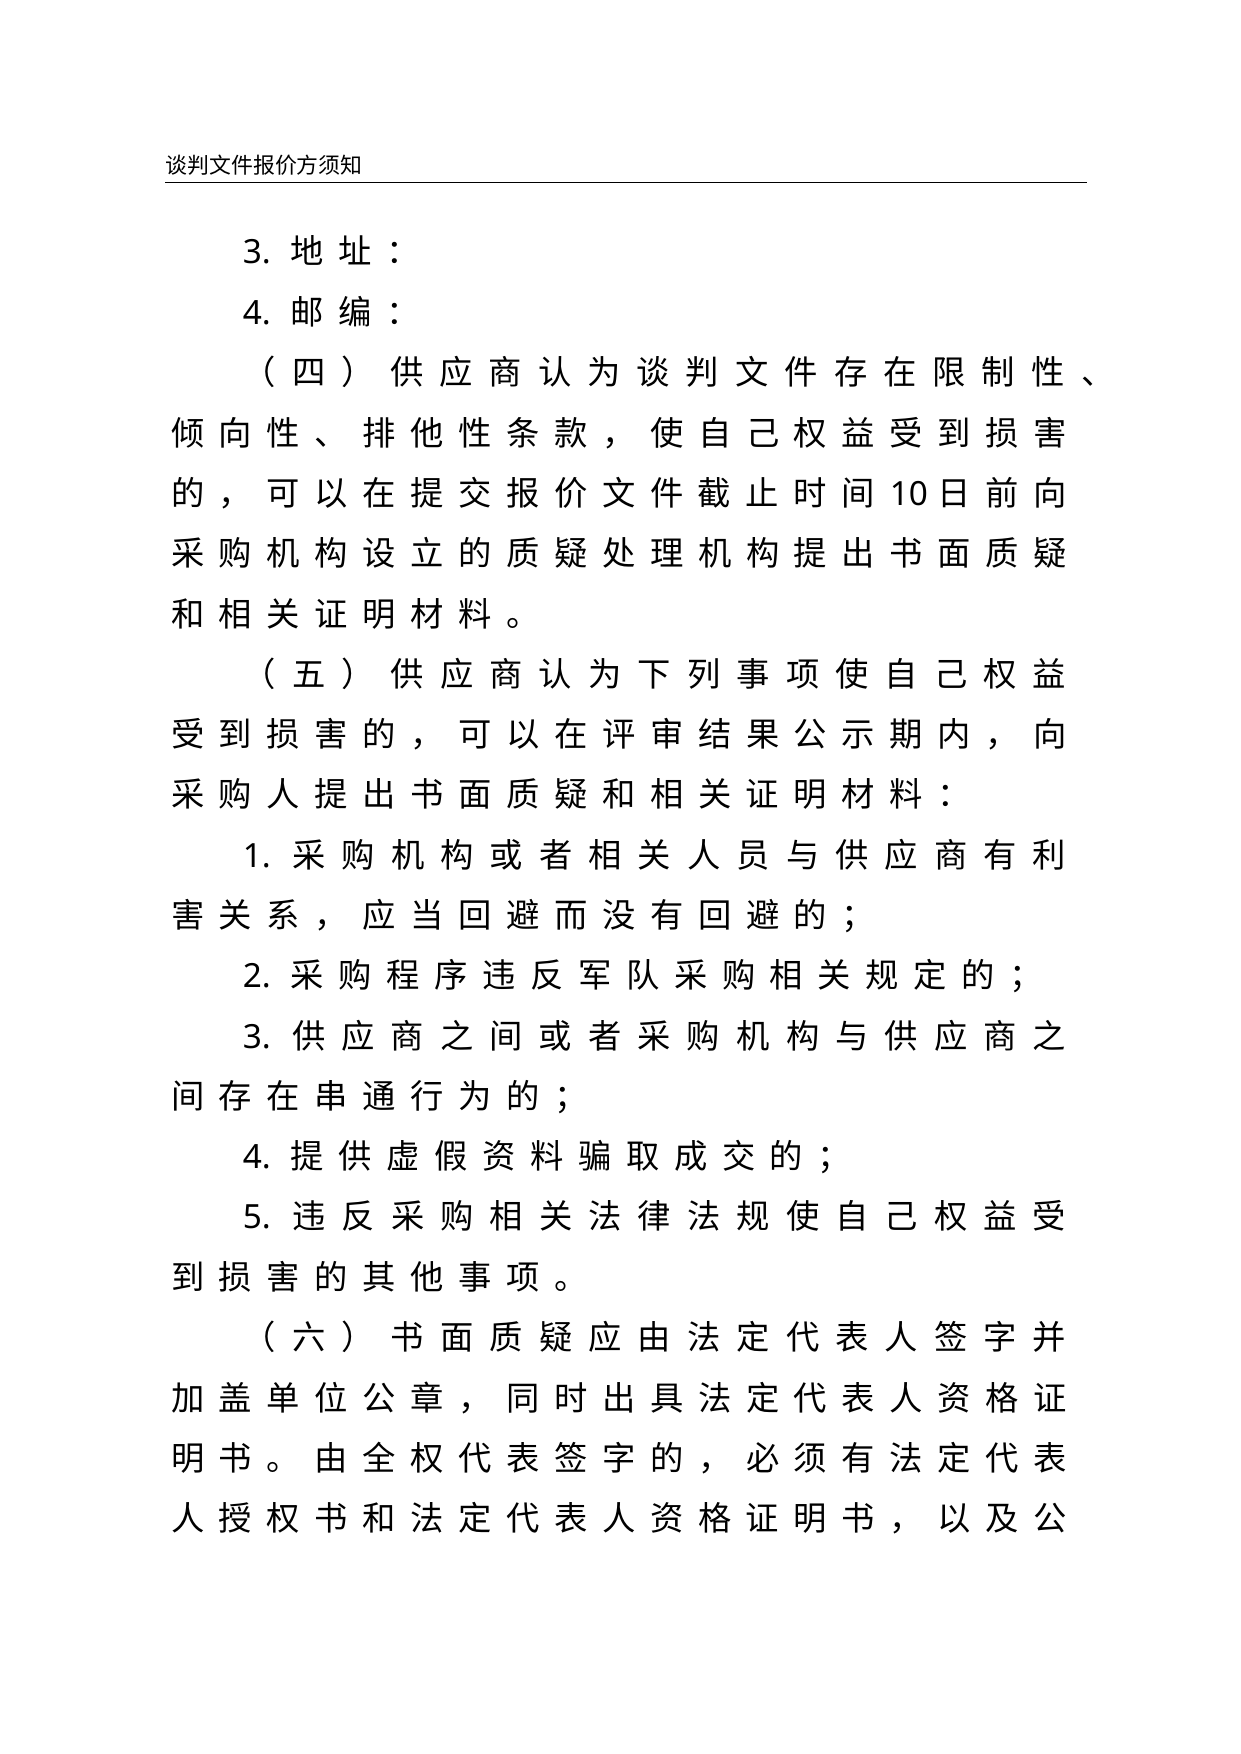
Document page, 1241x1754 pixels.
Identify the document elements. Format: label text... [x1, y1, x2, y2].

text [171, 1305, 1081, 1546]
text 5.违反采购相关法律法规使自己权益受到损害的其他事项。 [171, 1184, 1081, 1305]
text 4.邮编： [171, 280, 1081, 340]
text （五）供应商认为下列事项使自己权益受到损害的，可以在评审结果公示期内，向采购人提出书面质疑和相关证明材料： [171, 642, 1081, 822]
text 3.供应商之间或者采购机构与供应商之间存在串通行为的； [171, 1003, 1081, 1124]
text 4.提供虚假资料骗取成交的； [171, 1124, 1081, 1184]
text 3.地址： [171, 219, 1081, 280]
text 1.采购机构或者相关人员与供应商有利害关系，应当回避而没有回避的； [171, 822, 1081, 943]
text 2.采购程序违反军队采购相关规定的； [171, 943, 1081, 1003]
text （四）供应商认为谈判文件存在限制性、倾向性、排他性条款，使自己权益受到损害的，可以在提交报价文件截止时间10日前向采购机构设立的质疑处理机构提出书面质疑和相关证明材料。 [171, 340, 1081, 642]
